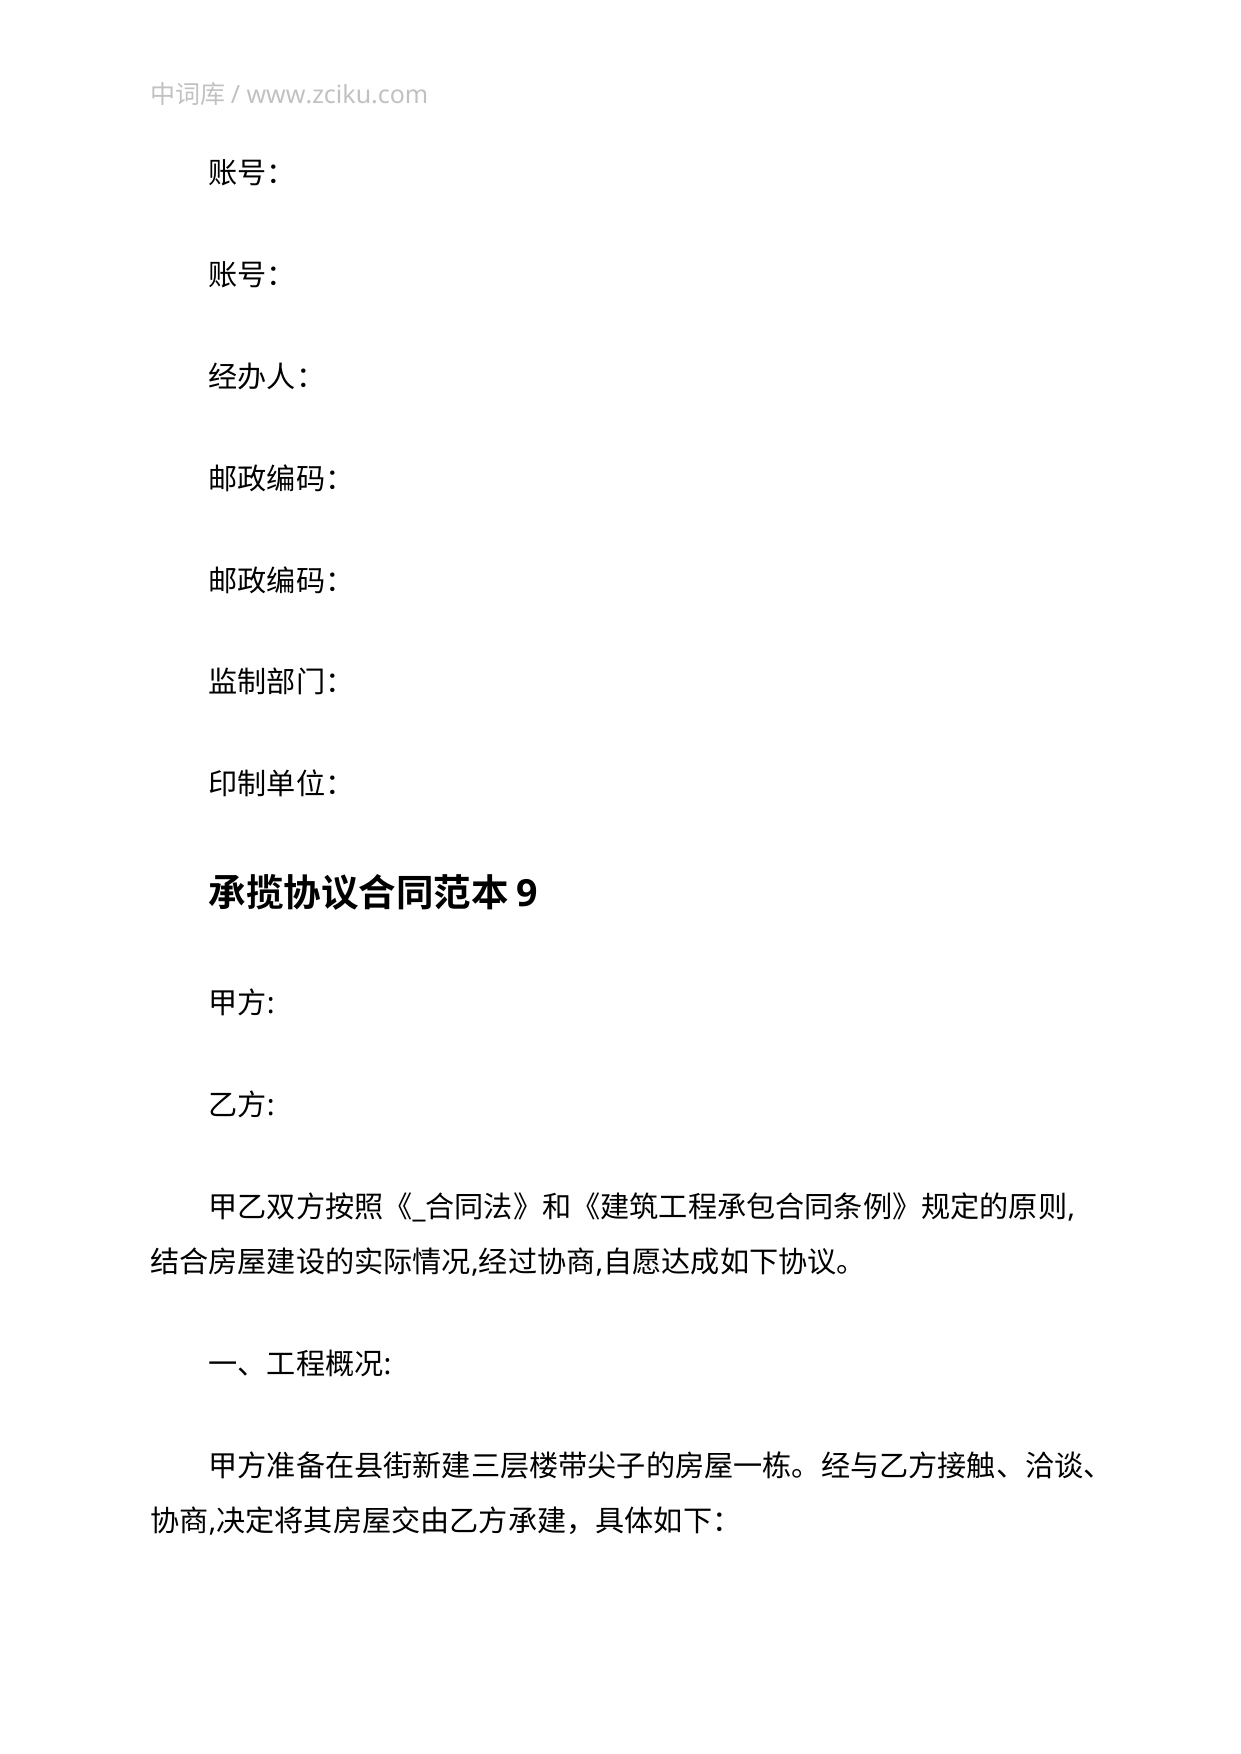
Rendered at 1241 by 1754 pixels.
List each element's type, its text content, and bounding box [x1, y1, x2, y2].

text 承揽协议合同范本9 [150, 862, 1090, 917]
text 经办人： [150, 353, 1090, 396]
text 乙方: [150, 1082, 1090, 1124]
text 账号： [150, 252, 1090, 294]
text 一、工程概况: [150, 1341, 1090, 1383]
text 邮政编码： [150, 557, 1090, 599]
text 甲方: [150, 980, 1090, 1022]
text 账号： [150, 150, 1090, 192]
text 甲方准备在县街新建三层楼带尖子的房屋一栋。经与乙方接触、洽谈、协商,决定将其房屋交由乙方承建，具体如下： [150, 1443, 1090, 1540]
text 印制单位： [150, 761, 1090, 803]
text 监制部门： [150, 659, 1090, 701]
text 甲乙双方按照《_合同法》和《建筑工程承包合同条例》规定的原则,结合房屋建设的实际情况,经过协商,自愿达成如下协议。 [150, 1184, 1090, 1281]
text 邮政编码： [150, 455, 1090, 498]
